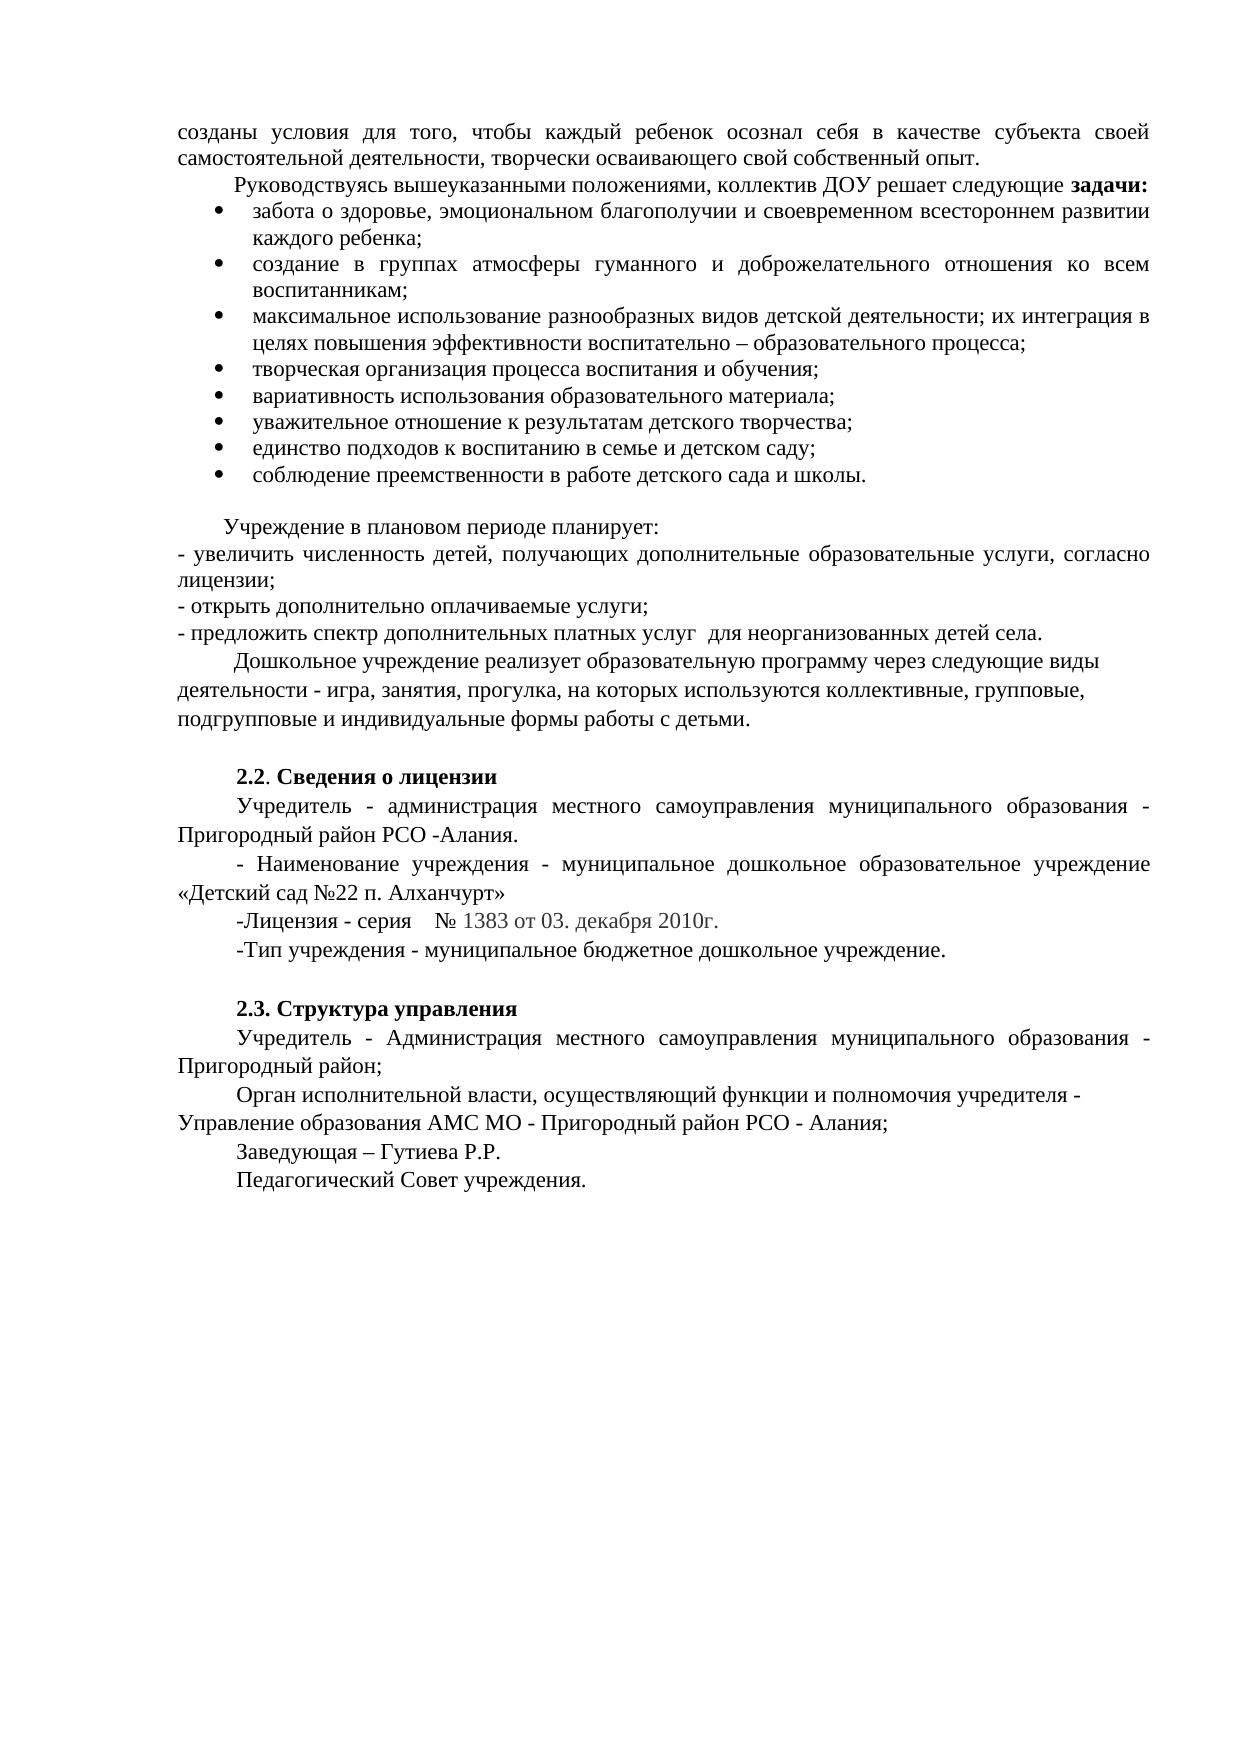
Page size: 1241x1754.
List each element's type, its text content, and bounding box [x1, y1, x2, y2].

text Учредитель - администрация местного самоуправления муниципального образования -Пригородный район РСО -Алания. [177, 790, 1152, 848]
list единство подходов к воспитанию в семье и детском саду; [215, 434, 1152, 461]
text 2.2. Сведения о лицензии [177, 761, 1152, 790]
list забота о здоровье, эмоциональном благополучии и своевременном всестороннем развитии каждого ребенка; [215, 197, 1152, 250]
list соблюдение преемственности в работе детского сада и школы. [215, 461, 1152, 487]
text -Лицензия - серия № 1383 от 03. декабря 2010г. [177, 906, 1152, 935]
text Дошкольное учреждение реализует образовательную программу через следующие виды деятельности - игра, занятия, прогулка, на которых используются коллективные, групповые, подгрупповые и индивидуальные формы работы с детьми. [177, 645, 1152, 732]
list вариативность использования образовательного материала; [215, 382, 1152, 408]
text Заведующая – Гутиева Р.Р. [177, 1136, 1152, 1165]
list максимальное использование разнообразных видов детской деятельности; их интеграция в целях повышения эффективности воспитательно – образовательного процесса; [215, 303, 1152, 355]
text Руководствуясь вышеуказанными положениями, коллектив ДОУ решает следующие задачи: [177, 171, 1152, 197]
text Педагогический Совет учреждения. [177, 1165, 1152, 1193]
text Орган исполнительной власти, осуществляющий функции и полномочия учредителя - Управление образования АМС МО - Пригородный район РСО - Алания; [177, 1079, 1152, 1136]
text 2.3. Структура управления [177, 994, 1152, 1022]
text - предложить спектр дополнительных платных услуг для неорганизованных детей села. [177, 619, 1152, 645]
text - открыть дополнительно оплачиваемые услуги; [177, 592, 1152, 619]
text Учреждение в плановом периоде планирует: [177, 513, 1152, 540]
list уважительное отношение к результатам детского творчества; [215, 408, 1152, 434]
text Учредитель - Администрация местного самоуправления муниципального образования -Пригородный район; [177, 1022, 1152, 1079]
list творческая организация процесса воспитания и обучения; [215, 355, 1152, 382]
list создание в группах атмосферы гуманного и доброжелательного отношения ко всем воспитанникам; [215, 250, 1152, 303]
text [177, 118, 1152, 171]
text - Наименование учреждения - муниципальное дошкольное образовательное учреждение «Детский сад №22 п. Алханчурт» [177, 848, 1152, 906]
text -Тип учреждения - муниципальное бюджетное дошкольное учреждение. [177, 935, 1152, 964]
text - увеличить численность детей, получающих дополнительные образовательные услуги, согласно лицензии; [177, 540, 1152, 592]
